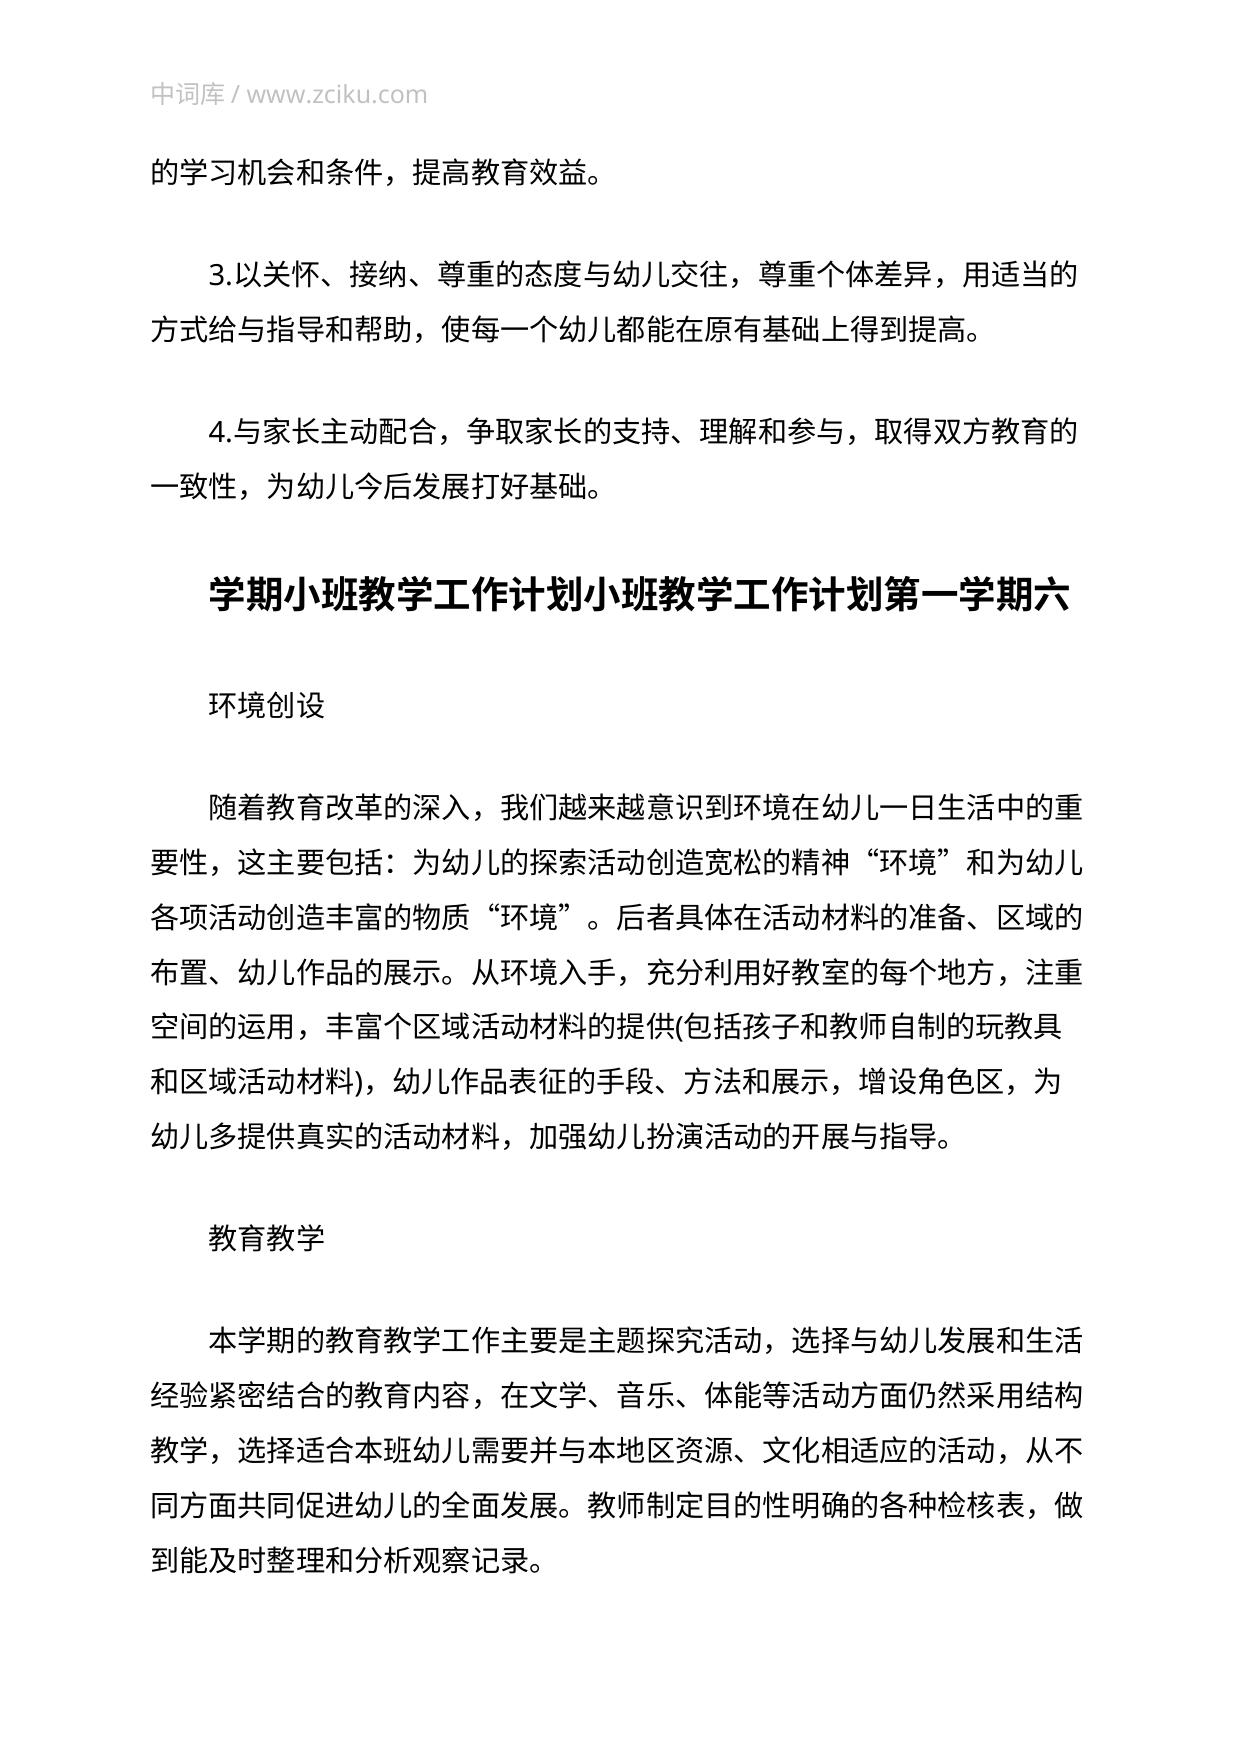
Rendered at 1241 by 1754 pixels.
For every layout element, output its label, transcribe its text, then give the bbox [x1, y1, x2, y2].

text 本学期的教育教学工作主要是主题探究活动，选择与幼儿发展和生活经验紧密结合的教育内容，在文学、音乐、体能等活动方面仍然采用结构教学，选择适合本班幼儿需要并与本地区资源、文化相适应的活动，从不同方面共同促进幼儿的全面发展。教师制定目的性明确的各种检核表，做到能及时整理和分析观察记录。 [150, 1318, 1090, 1579]
text 学期小班教学工作计划小班教学工作计划第一学期六 [150, 565, 1090, 619]
text 教育教学 [150, 1216, 1090, 1258]
text 环境创设 [150, 683, 1090, 725]
text 随着教育改革的深入，我们越来越意识到环境在幼儿一日生活中的重要性，这主要包括：为幼儿的探索活动创造宽松的精神“环境”和为幼儿各项活动创造丰富的物质“环境”。后者具体在活动材料的准备、区域的布置、幼儿作品的展示。从环境入手，充分利用好教室的每个地方，注重空间的运用，丰富个区域活动材料的提供(包括孩子和教师自制的玩教具和区域活动材料)，幼儿作品表征的手段、方法和展示，增设角色区，为幼儿多提供真实的活动材料，加强幼儿扮演活动的开展与指导。 [150, 784, 1090, 1156]
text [150, 150, 1090, 192]
text 4.与家长主动配合，争取家长的支持、理解和参与，取得双方教育的一致性，为幼儿今后发展打好基础。 [150, 408, 1090, 506]
text 3.以关怀、接纳、尊重的态度与幼儿交往，尊重个体差异，用适当的方式给与指导和帮助，使每一个幼儿都能在原有基础上得到提高。 [150, 252, 1090, 349]
